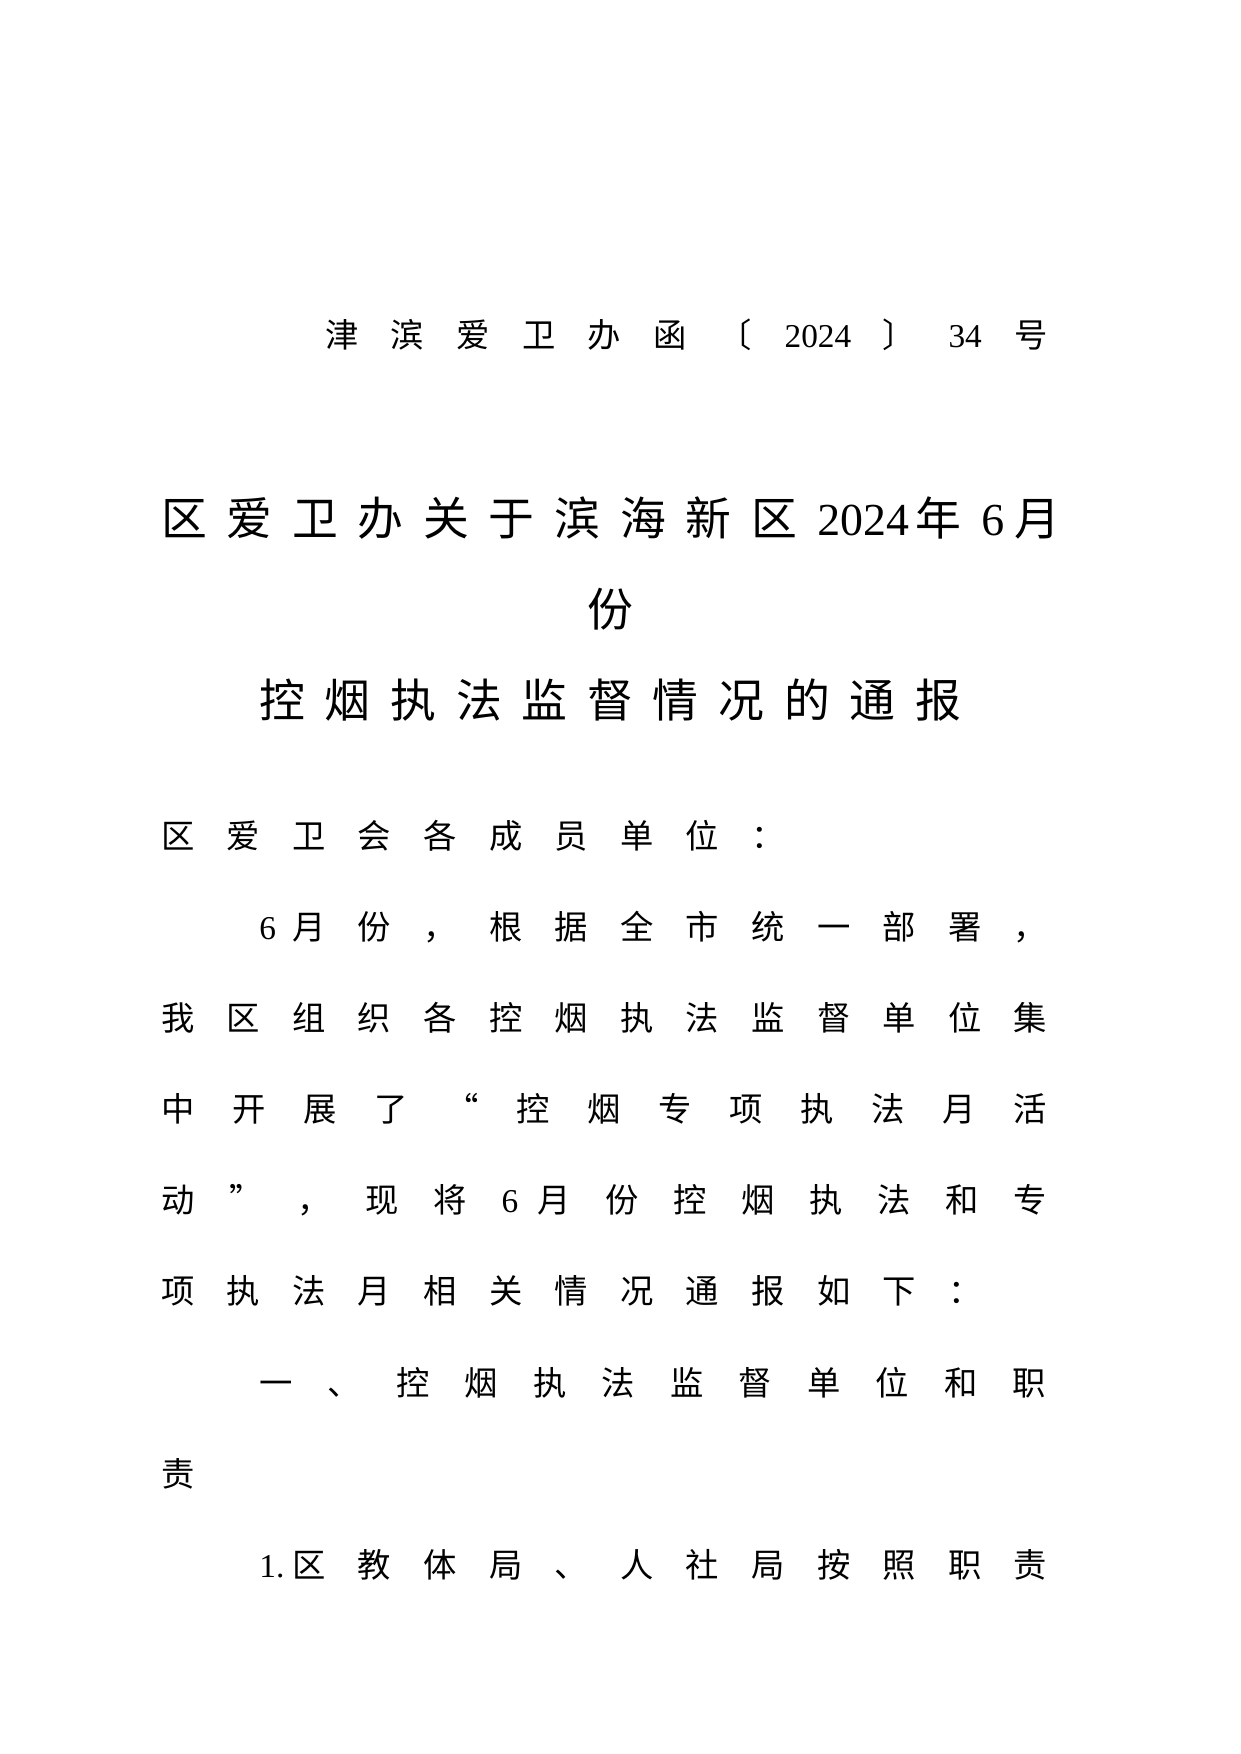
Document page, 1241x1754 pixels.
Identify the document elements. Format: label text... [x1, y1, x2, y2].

text 津滨爱卫办函〔2024〕34号 [161, 288, 1079, 379]
text 一、控烟执法监督单位和职责 [161, 1335, 1079, 1517]
text 控烟执法监督情况的通报 [161, 652, 1079, 743]
text 区爱卫会各成员单位： [161, 789, 1079, 880]
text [161, 1517, 1079, 1608]
text 区爱卫办关于滨海新区2024年6月份 [161, 470, 1079, 652]
text 6月份，根据全市统一部署，我区组织各控烟执法监督单位集中开展了“控烟专项执法月活动”，现将6月份控烟执法和专项执法月相关情况通报如下： [161, 880, 1079, 1335]
